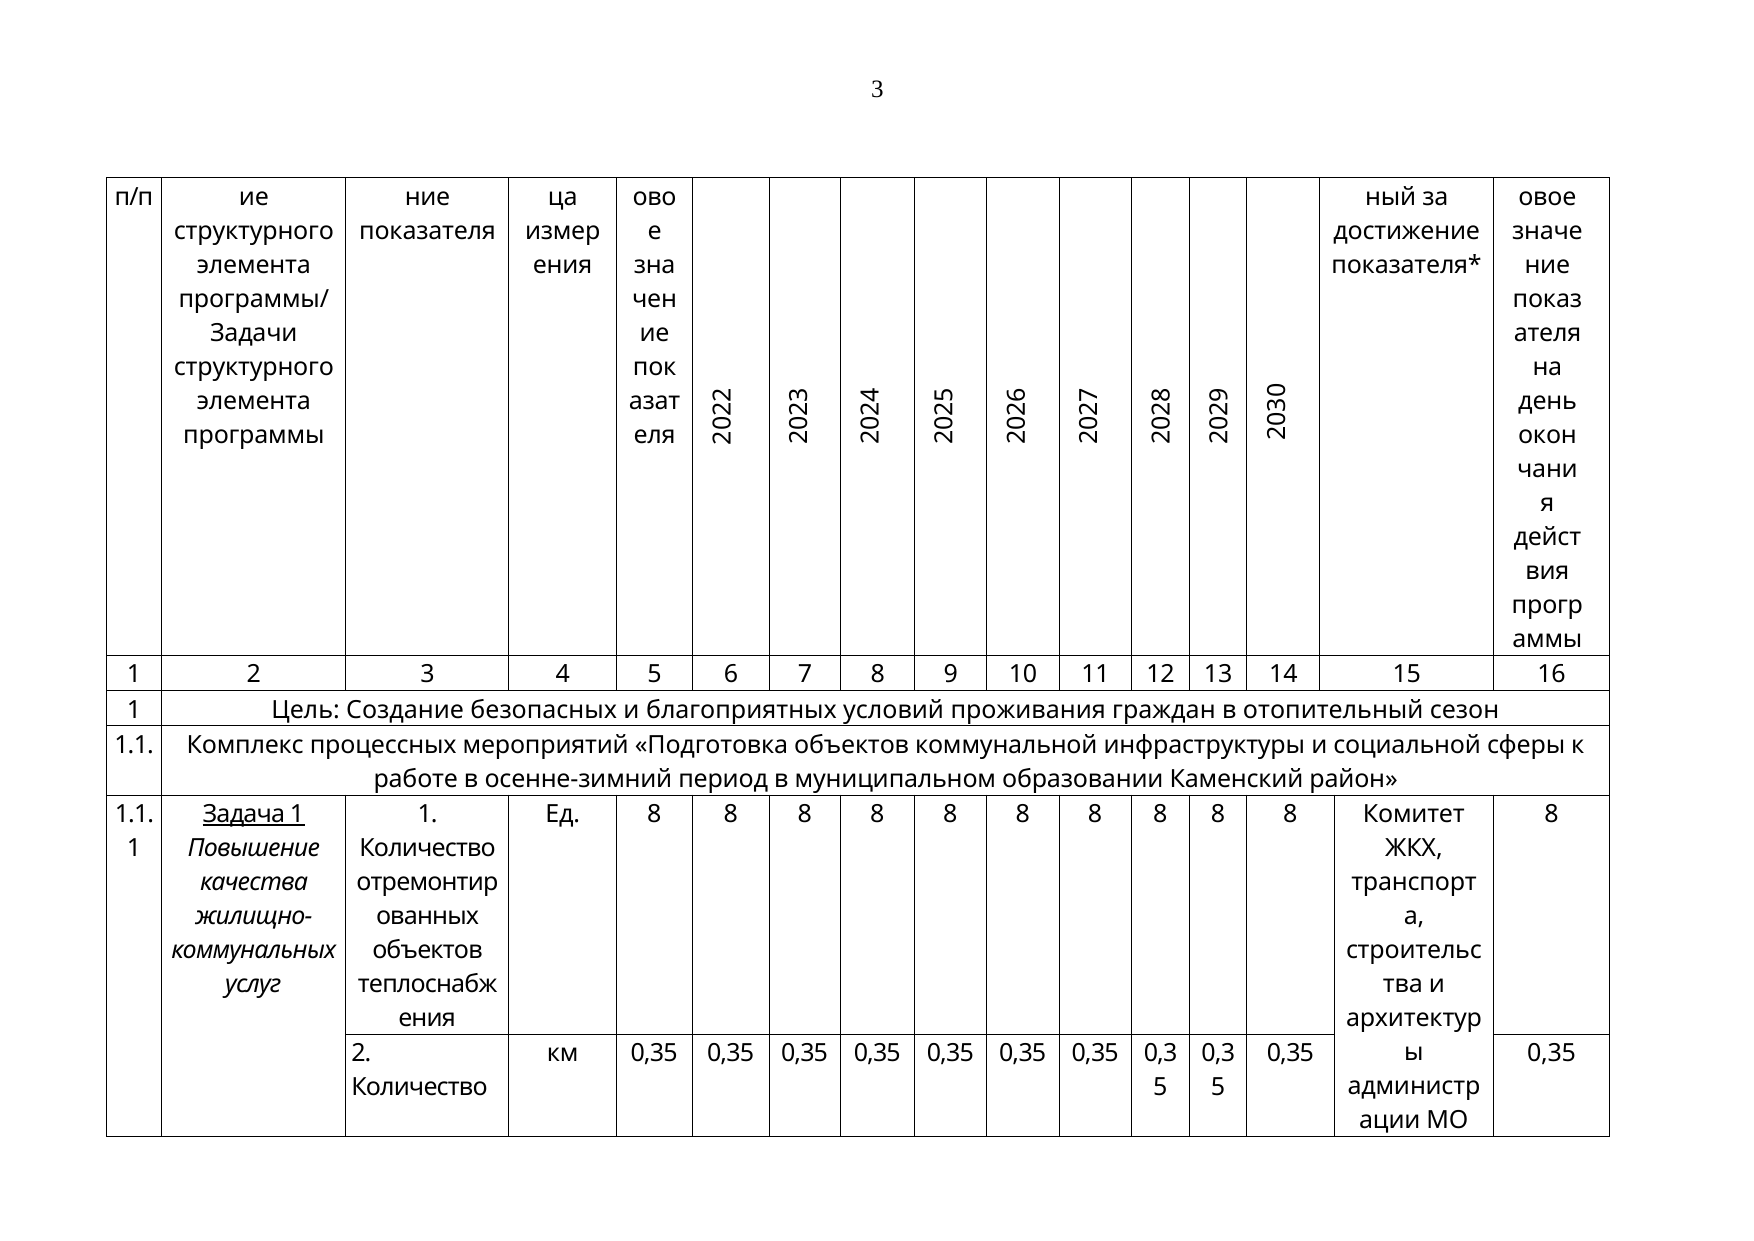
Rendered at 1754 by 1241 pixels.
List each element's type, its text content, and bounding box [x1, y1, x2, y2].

table_cell 1.1.1 [107, 796, 161, 1136]
table_cell Комитет ЖКХ, транспорта, строительства и архитектуры администрации МО Каменский район [1335, 796, 1493, 1136]
table_cell 13 [1190, 656, 1246, 690]
table_header Ответственный за достижение показателя* [1320, 178, 1493, 655]
table_cell 9 [915, 656, 986, 690]
table_cell 1 [107, 656, 161, 690]
table_cell 6 [693, 656, 769, 690]
table_cell Цель: Создание безопасных и благоприятных условий проживания граждан в отопительный сезон [162, 691, 1609, 725]
table_cell 14 [1247, 656, 1319, 690]
table_cell 5 [617, 656, 692, 690]
table_cell 8 [1060, 796, 1131, 1034]
table_cell 8 [1247, 796, 1334, 1034]
table_cell Комплекс процессных мероприятий «Подготовка объектов коммунальной инфраструктуры и социальной сферы к работе в осенне-зимний период в муниципальном образовании Каменский район» [162, 726, 1609, 794]
table_cell 2030 [1247, 178, 1319, 655]
table_cell 0,35 [1060, 1035, 1131, 1136]
table_cell км [509, 1035, 616, 1136]
table_cell Ед. [509, 796, 616, 1034]
table_cell 0,35 [915, 1035, 986, 1136]
table_cell 16 [1494, 656, 1609, 690]
table_cell 8 [915, 796, 986, 1034]
table_cell 10 [987, 656, 1059, 690]
table_cell 8 [1494, 796, 1609, 1034]
table_cell 2026 [987, 178, 1059, 655]
table_cell 0,35 [693, 1035, 769, 1136]
table_cell 8 [987, 796, 1059, 1034]
table_cell 8 [617, 796, 692, 1034]
table_cell 15 [1320, 656, 1493, 690]
table_cell 1 [107, 691, 161, 725]
table_cell 2029 [1190, 178, 1246, 655]
table_cell 2 [162, 656, 345, 690]
table_cell 0,35 [1494, 1035, 1609, 1136]
table_cell 8 [1132, 796, 1189, 1034]
table_cell 8 [841, 796, 914, 1034]
table_cell 0,35 [841, 1035, 914, 1136]
table_cell 3 [346, 656, 508, 690]
table_cell 8 [841, 656, 914, 690]
table_header Базовое значение показателя [617, 178, 692, 655]
table_cell 2023 [770, 178, 840, 655]
table_cell 0,35 [1132, 1035, 1189, 1136]
table_cell 1.1. [107, 726, 161, 794]
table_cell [346, 1035, 508, 1136]
table_cell 2022 [693, 178, 769, 655]
table_cell 0,35 [1247, 1035, 1334, 1136]
table_header Плановое значение показателя на день окончания действия программы [1494, 178, 1609, 655]
table_header Наименование показателя [346, 178, 508, 655]
table_cell 0,35 [1190, 1035, 1246, 1136]
table_cell 7 [770, 656, 840, 690]
table_cell 2027 [1060, 178, 1131, 655]
table_cell 2025 [915, 178, 986, 655]
table_header Наименование структурного элемента программы/ Задачи структурного элемента программы [162, 178, 345, 655]
table_cell 8 [693, 796, 769, 1034]
table_cell 4 [509, 656, 616, 690]
table_cell 0,35 [770, 1035, 840, 1136]
table_cell Задача 1 Повышение качества жилищно-коммунальных услуг [162, 796, 345, 1136]
table_cell 2024 [841, 178, 914, 655]
table_cell 0,35 [987, 1035, 1059, 1136]
table_header Единица измерения [509, 178, 616, 655]
table_cell 8 [770, 796, 840, 1034]
table_cell 2028 [1132, 178, 1189, 655]
table_header № п/п [107, 178, 161, 655]
table_cell 11 [1060, 656, 1131, 690]
table_cell 12 [1132, 656, 1189, 690]
table_cell 0,35 [617, 1035, 692, 1136]
table_cell 1. Количество отремонтированных объектов теплоснабжения [346, 796, 508, 1034]
table_cell 8 [1190, 796, 1246, 1034]
